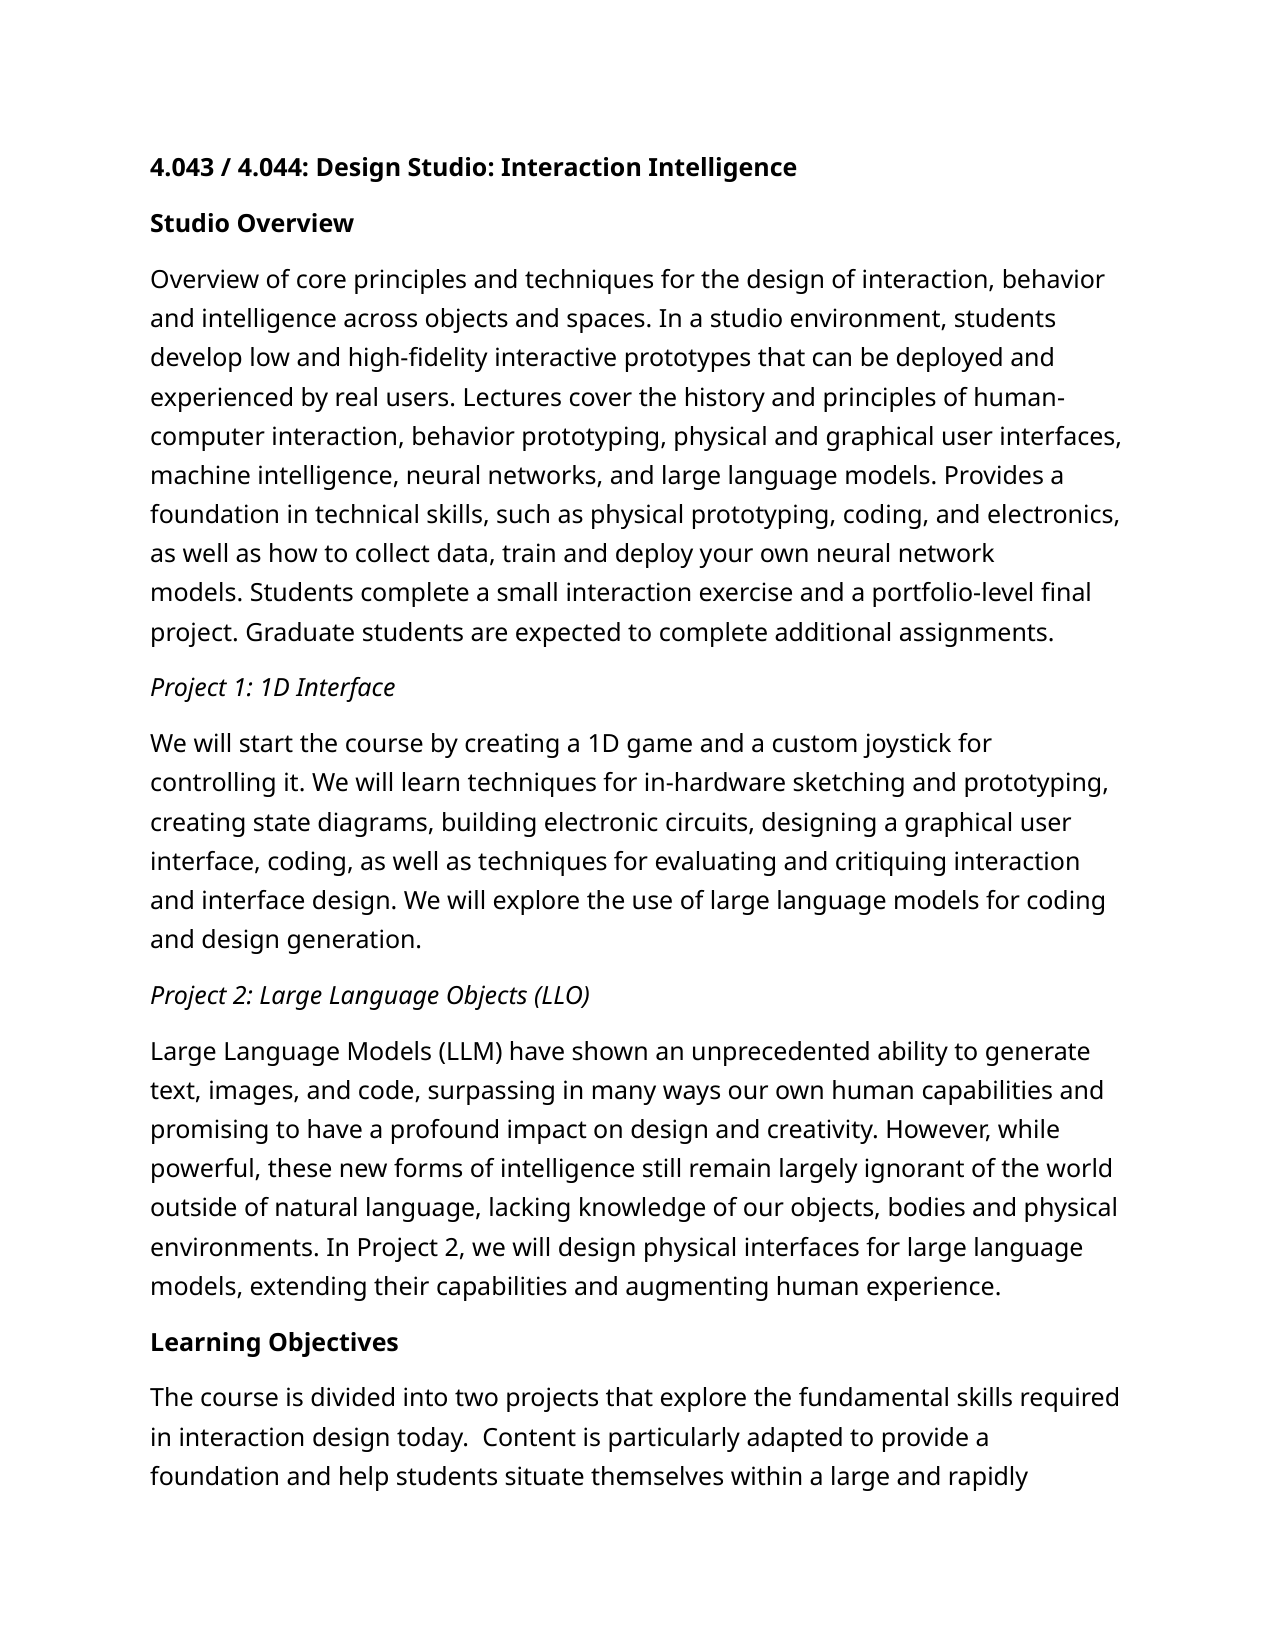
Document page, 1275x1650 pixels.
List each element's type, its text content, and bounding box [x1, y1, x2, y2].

text Large Language Models (LLM) have shown an unprecedented ability to generate text, images, and code, surpassing in many ways our own human capabilities and promising to have a profound impact on design and creativity. However, while powerful, these new forms of intelligence still remain largely ignorant of the world outside of natural language, lacking knowledge of our objects, bodies and physical environments. In Project 2, we will design physical interfaces for large language models, extending their capabilities and augmenting human experience. [150, 1033, 1125, 1302]
text Learning Objectives [150, 1324, 1125, 1358]
text Studio Overview [150, 206, 1125, 240]
text Project 1: 1D Interface [150, 670, 1125, 704]
text Overview of core principles and techniques for the design of interaction, behavior and intelligence across objects and spaces. In a studio environment, students develop low and high-fidelity interactive prototypes that can be deployed and experienced by real users. Lectures cover the history and principles of human-computer interaction, behavior prototyping, physical and graphical user interfaces, machine intelligence, neural networks, and large language models. Provides a foundation in technical skills, such as physical prototyping, coding, and electronics, as well as how to collect data, train and deploy your own neural network models. Students complete a small interaction exercise and a portfolio-level final project. Graduate students are expected to complete additional assignments. [150, 262, 1125, 648]
text 4.043 / 4.044: Design Studio: Interaction Intelligence [150, 150, 1125, 184]
text We will start the course by creating a 1D game and a custom joystick for controlling it. We will learn techniques for in-hardware sketching and prototyping, creating state diagrams, building electronic circuits, designing a graphical user interface, coding, as well as techniques for evaluating and critiquing interaction and interface design. We will explore the use of large language models for coding and design generation. [150, 726, 1125, 956]
text Project 2: Large Language Objects (LLO) [150, 977, 1125, 1012]
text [150, 1380, 1125, 1492]
